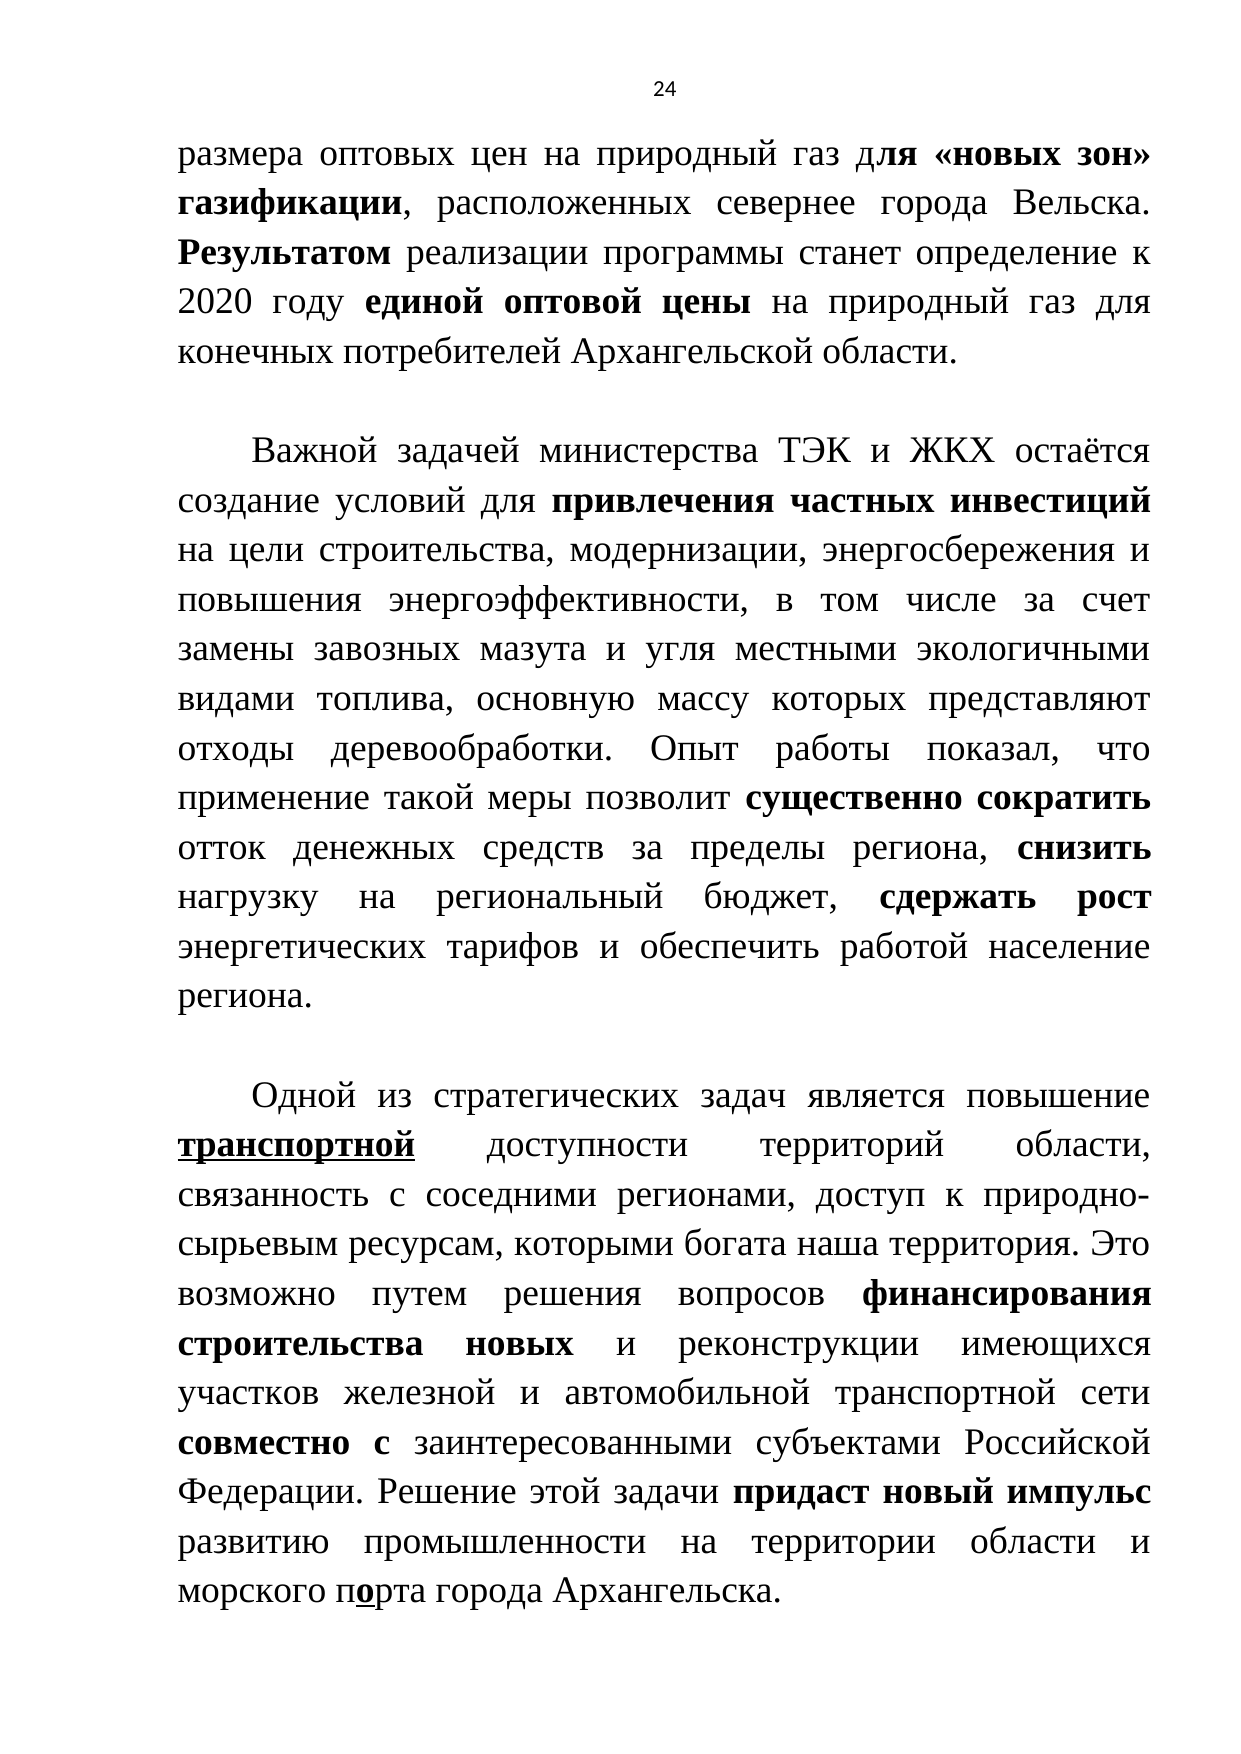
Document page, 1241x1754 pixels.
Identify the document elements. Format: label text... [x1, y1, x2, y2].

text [177, 130, 1152, 371]
text Важной задачей министерства ТЭК и ЖКХ остаётся создание условий для привлечения частных инвестиций на цели строительства, модернизации, энергосбережения и повышения энергоэффективности, в том числе за счет замены завозных мазута и угля местными экологичными видами топлива, основную массу которых представляют отходы деревообработки. Опыт работы показал, что применение такой меры позволит существенно сократить отток денежных средств за пределы региона, снизить нагрузку на региональный бюджет, сдержать рост энергетических тарифов и обеспечить работой население региона. [177, 427, 1152, 1016]
text Одной из стратегических задач является повышение транспортной доступности территорий области, связанность с соседними регионами, доступ к природно-сырьевым ресурсам, которыми богата наша территория. Это возможно путем решения вопросов финансирования строительства новых и реконструкции имеющихся участков железной и автомобильной транспортной сети совместно с заинтересованными субъектами Российской Федерации. Решение этой задачи придаст новый импульс развитию промышленности на территории области и морского порта города Архангельска. [177, 1072, 1152, 1611]
